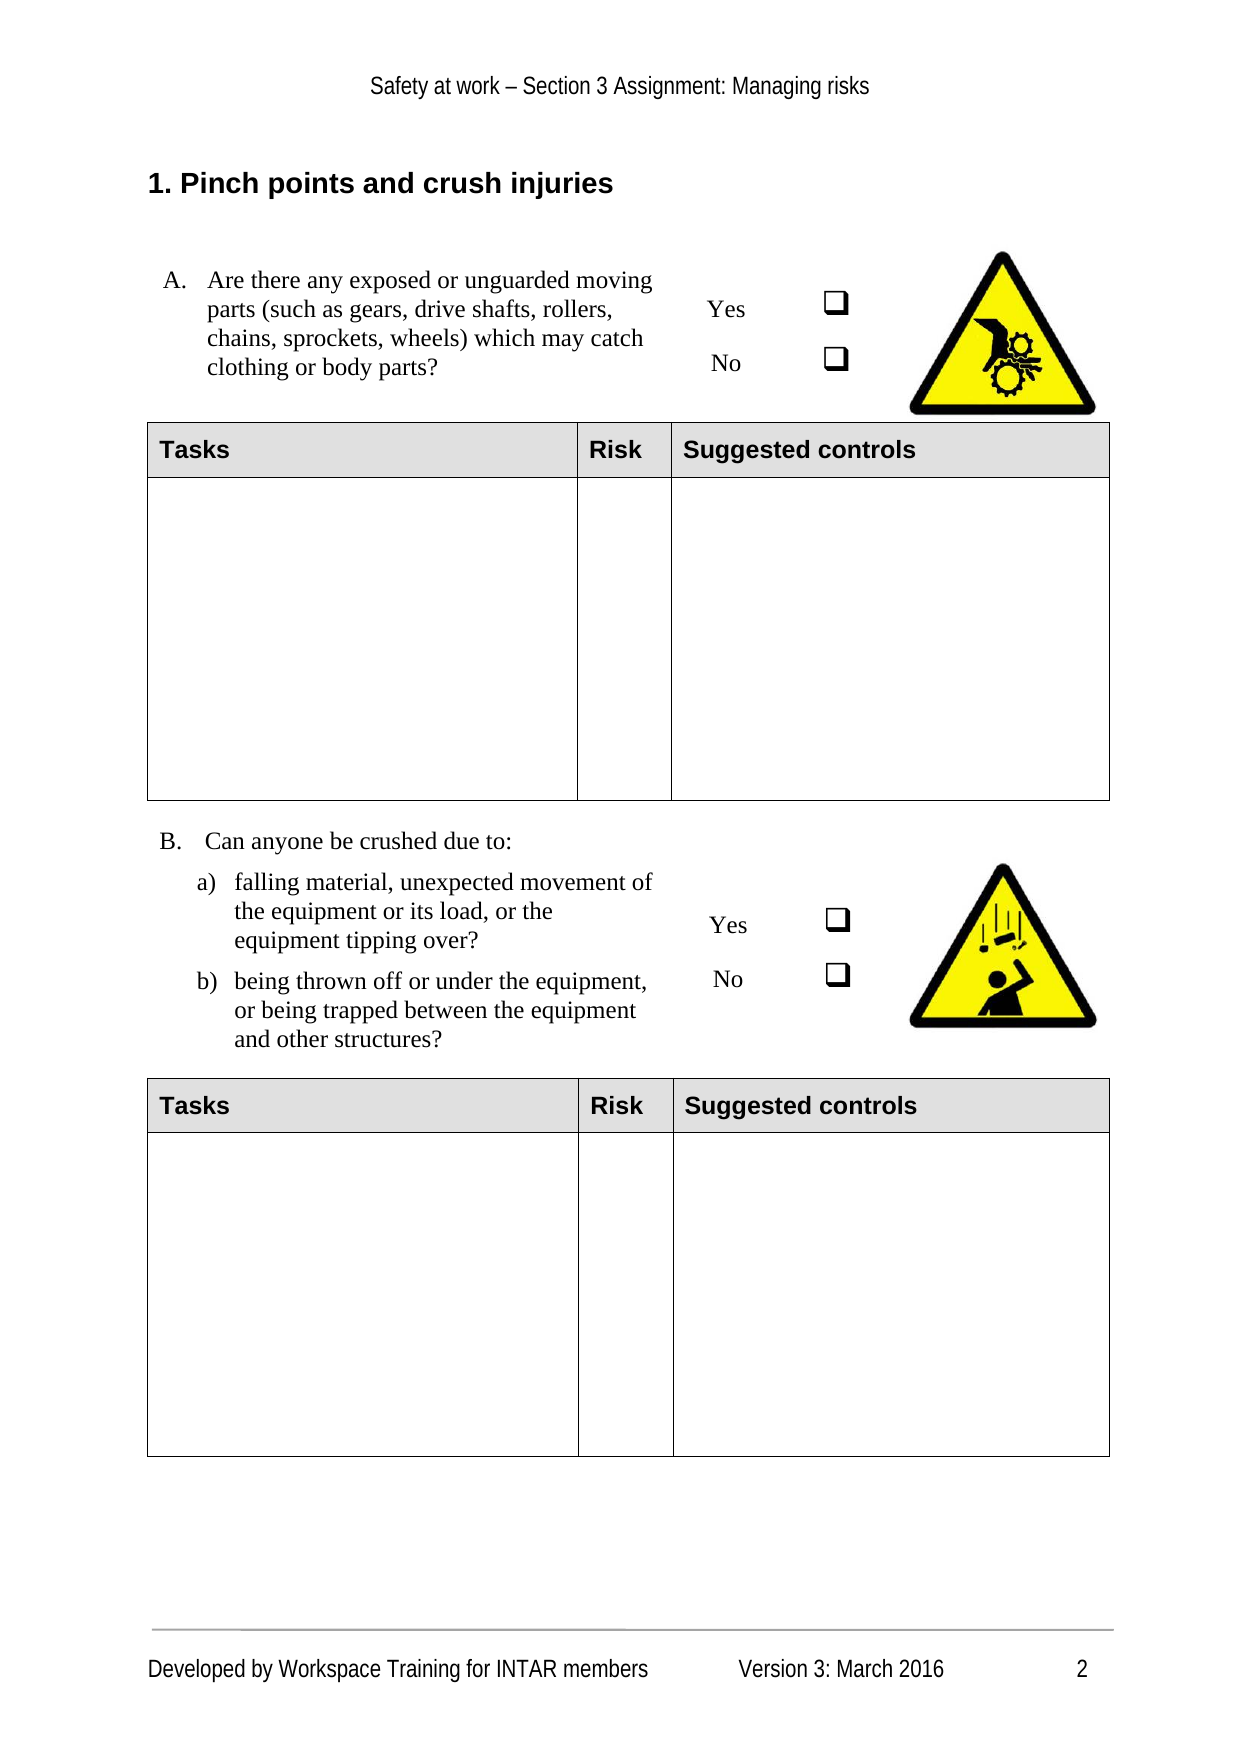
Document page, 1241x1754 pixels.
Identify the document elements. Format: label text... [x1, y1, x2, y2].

table_cell Risk [578, 423, 671, 477]
table_cell [148, 478, 577, 800]
table_cell Tasks [148, 423, 577, 477]
table_cell [783, 801, 893, 1077]
table_header Yes No [672, 224, 780, 422]
table_cell [578, 478, 671, 800]
table_cell [674, 1133, 1109, 1456]
table_cell Risk [579, 1079, 673, 1132]
picture [907, 244, 1098, 419]
table_header A. Are there any exposed or unguarded moving parts (such as gears, drive shafts, rollers, chains, sprockets, wheels) which may catch clothing or body parts? [148, 224, 672, 422]
table_cell [893, 801, 1109, 1077]
table_cell [148, 1133, 578, 1456]
table_header [893, 224, 1109, 422]
table_cell Suggested controls [674, 1079, 1109, 1132]
table_cell Suggested controls [672, 423, 1109, 477]
table_cell [579, 1133, 673, 1456]
table_cell B. Can anyone be crushed due to: falling material, unexpected movement of the equipment or its load, or the equipment tipping over? being thrown off or under the equipment, or being trapped between the equipment and other structures? [148, 801, 673, 1077]
table_cell Yes No [673, 801, 783, 1077]
table_cell [672, 478, 1109, 800]
table_cell Tasks [148, 1079, 578, 1132]
picture [907, 857, 1099, 1035]
table_header [780, 224, 893, 422]
subtitle 1. Pinch points and crush injuries [148, 166, 1092, 199]
